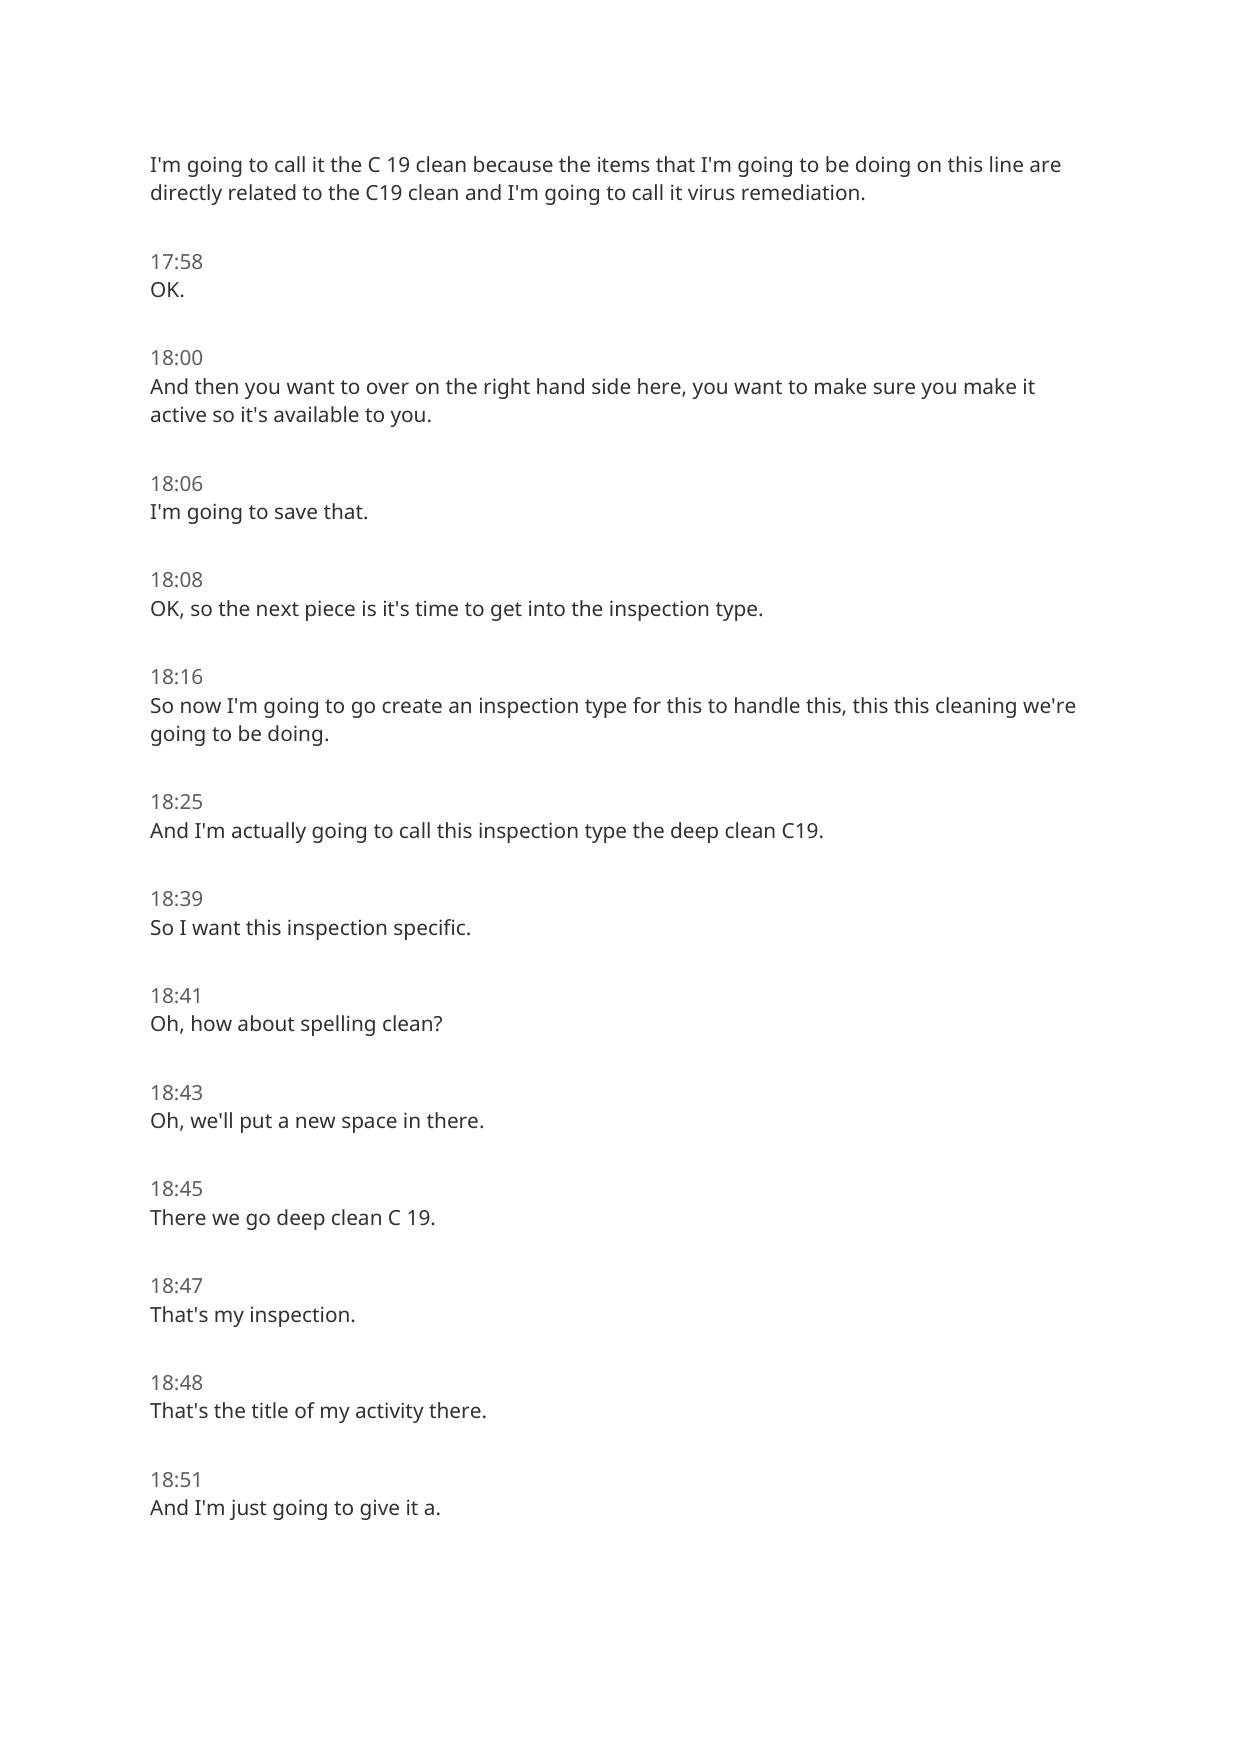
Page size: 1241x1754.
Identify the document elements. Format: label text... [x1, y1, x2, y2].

text 18:06 I'm going to save that. [150, 440, 1090, 526]
text 18:48 That's the title of my activity there. [150, 1340, 1090, 1425]
text 17:58 OK. [150, 218, 1090, 304]
text 18:51 And I'm just going to give it a. [150, 1436, 1090, 1522]
text 18:47 That's my inspection. [150, 1243, 1090, 1328]
text 18:00 And then you want to over on the right hand side here, you want to make sure you make it active so it's available to you. [150, 315, 1090, 429]
text 18:41 Oh, how about spelling clean? [150, 953, 1090, 1038]
text 18:08 OK, so the next piece is it's time to get into the inspection type. [150, 537, 1090, 622]
text 18:39 So I want this inspection specific. [150, 856, 1090, 941]
text 18:43 Oh, we'll put a new space in there. [150, 1049, 1090, 1135]
text 18:16 So now I'm going to go create an inspection type for this to handle this, this this cleaning we're going to be doing. [150, 634, 1090, 748]
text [150, 150, 1090, 207]
text 18:45 There we go deep clean C 19. [150, 1146, 1090, 1231]
text 18:25 And I'm actually going to call this inspection type the deep clean C19. [150, 759, 1090, 844]
